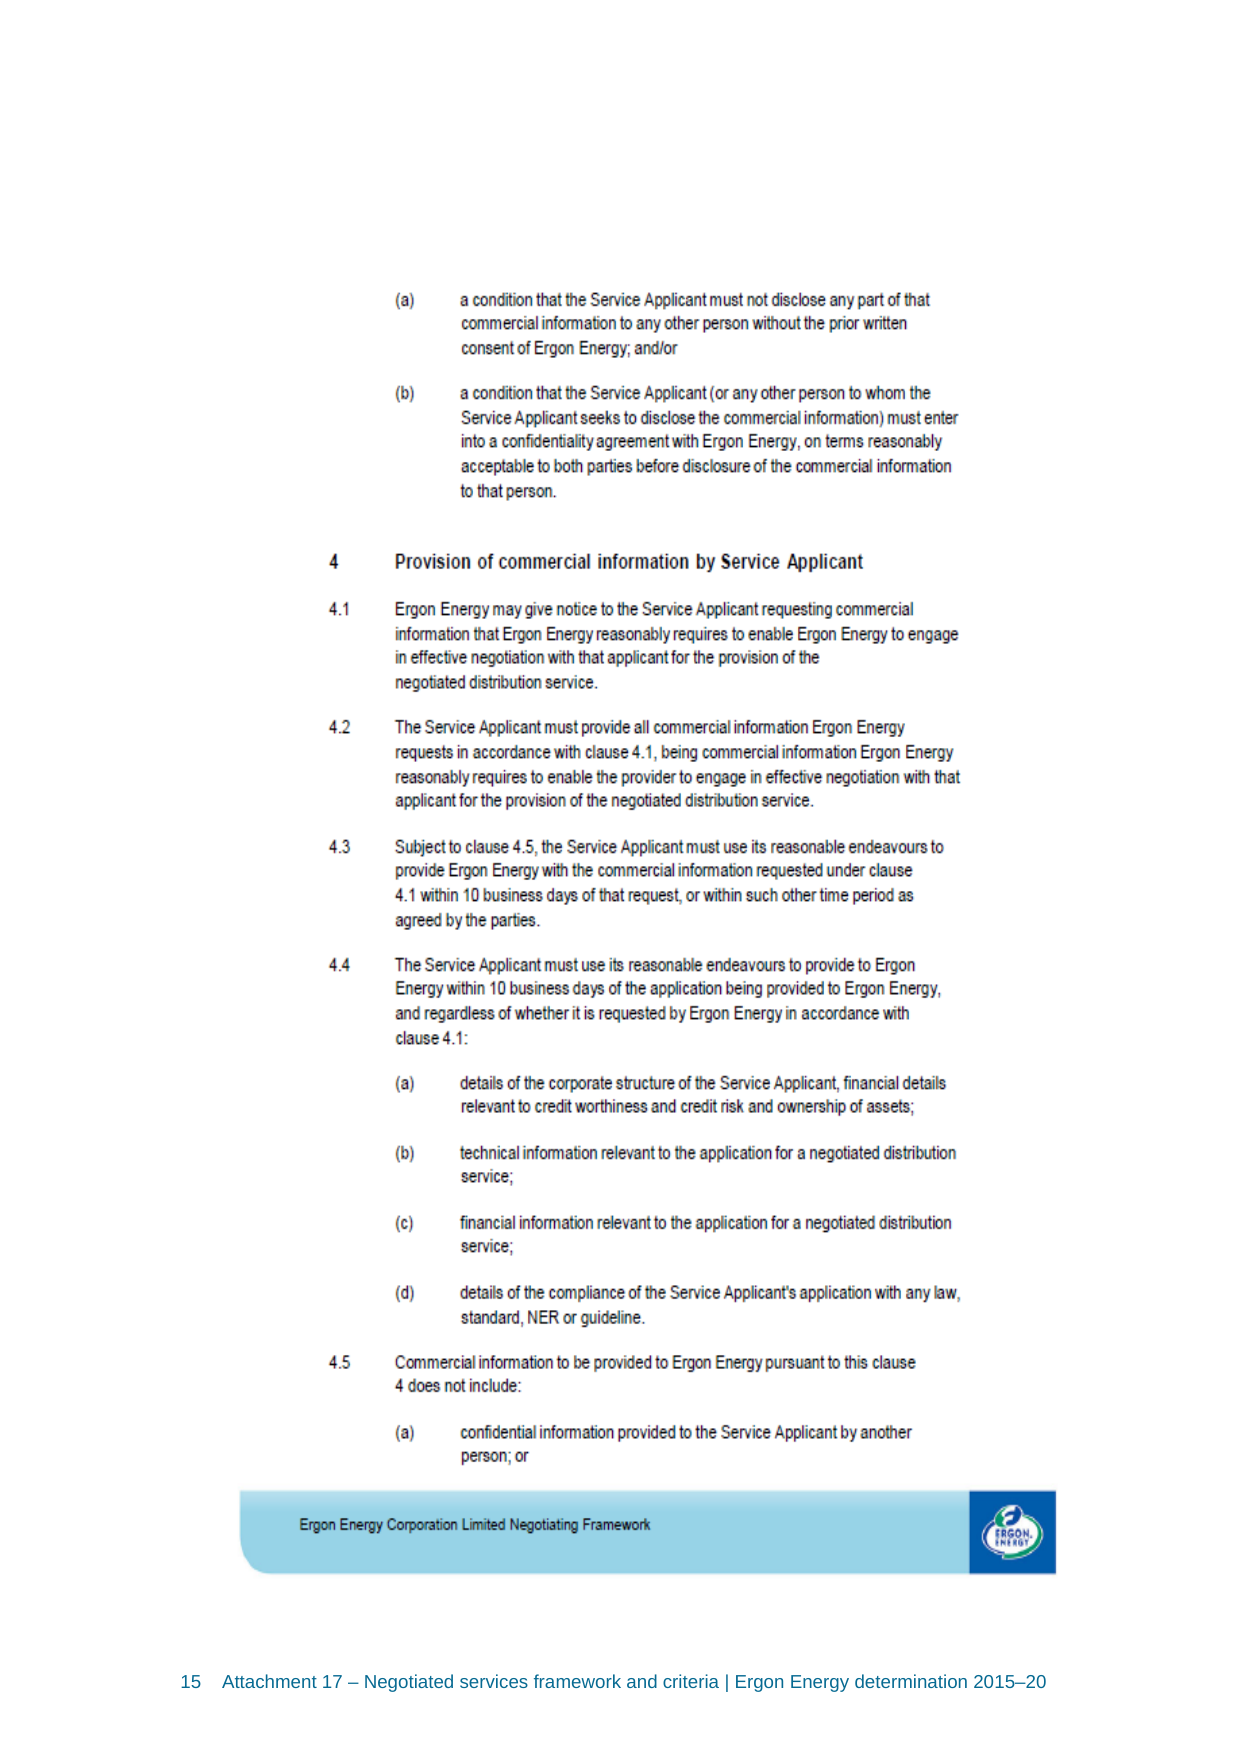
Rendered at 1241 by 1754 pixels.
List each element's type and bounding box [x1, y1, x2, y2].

picture [736, 1675, 745, 1680]
picture [637, 1678, 641, 1688]
picture [180, 150, 1087, 1590]
